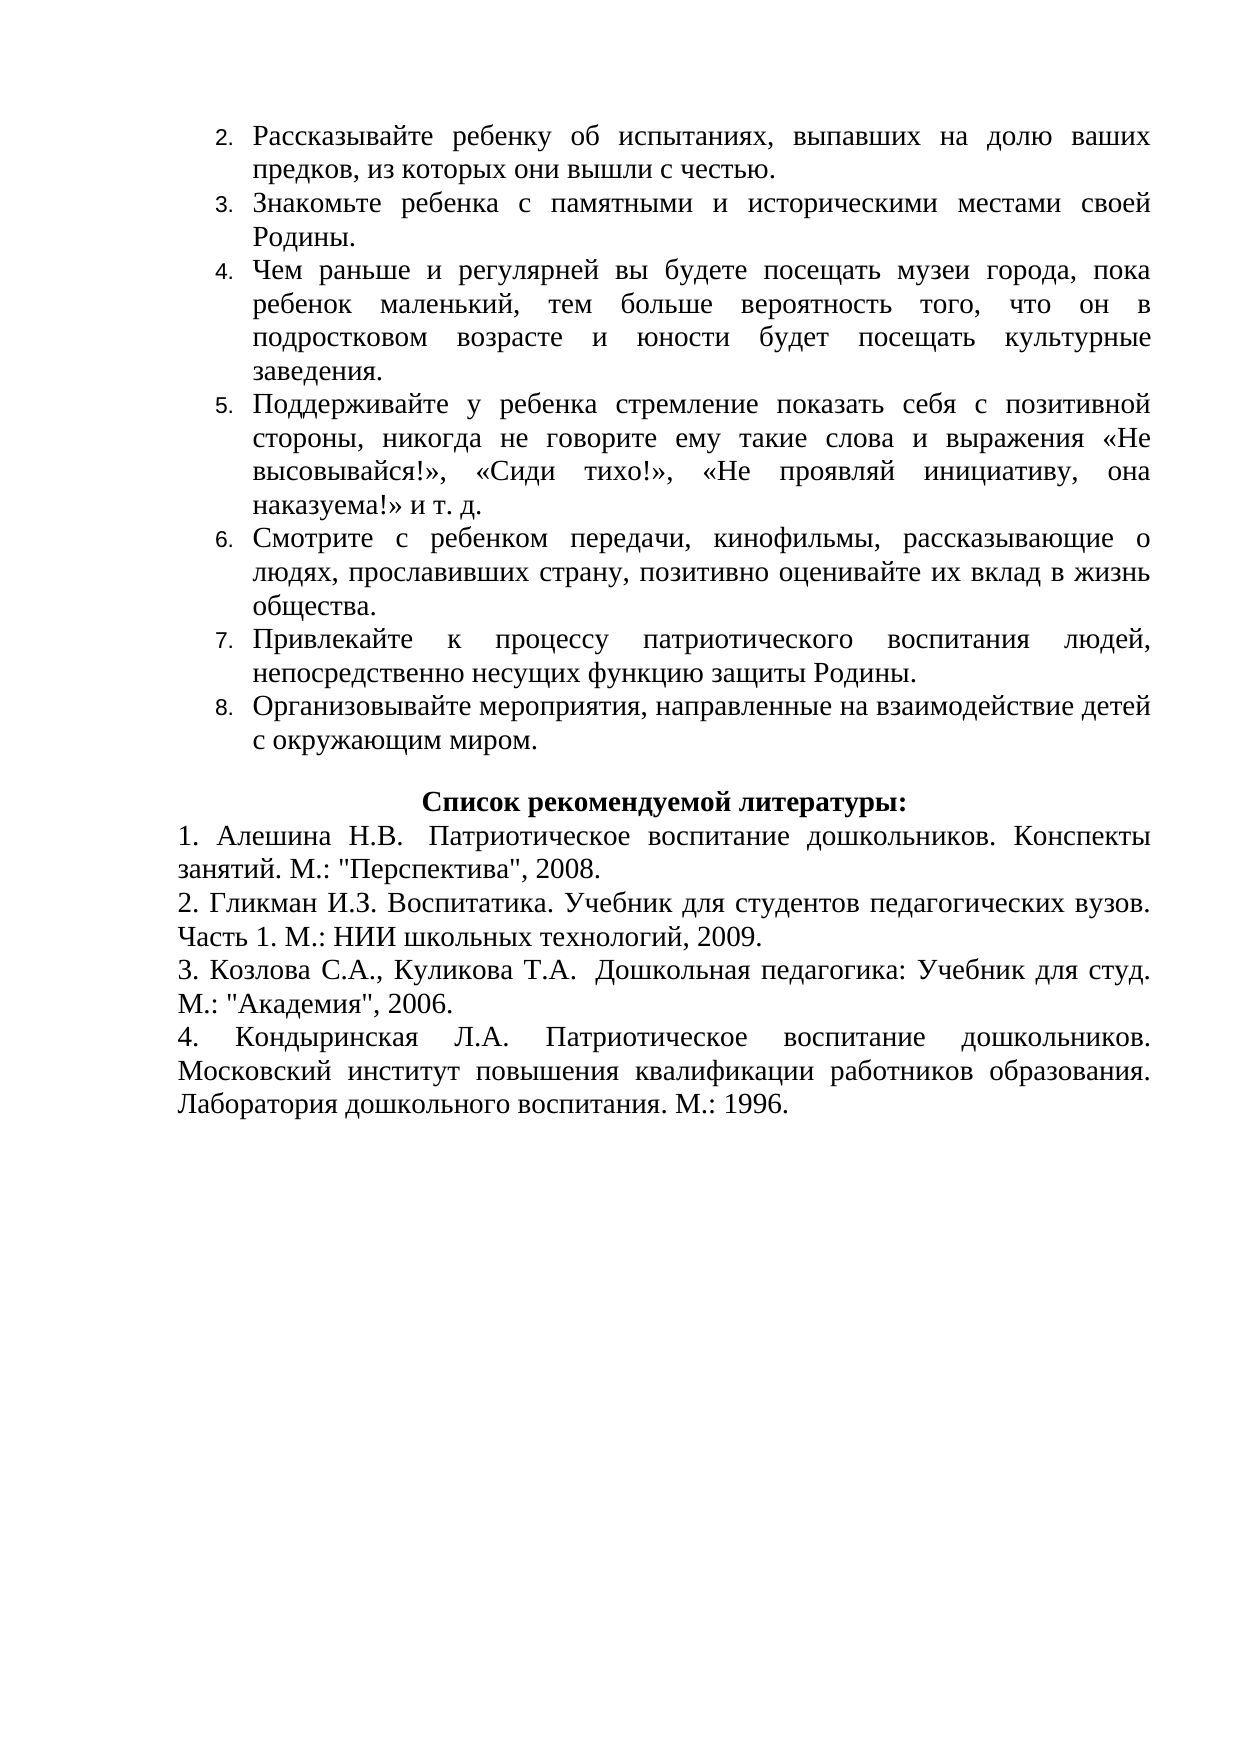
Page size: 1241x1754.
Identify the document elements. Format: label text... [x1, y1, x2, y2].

list Привлекайте к процессу патриотического воспитания людей, непосредственно несущих функцию защиты Родины. [215, 621, 1152, 688]
list Рассказывайте ребенку об испытаниях, выпавших на долю ваших предков, из которых они вышли с честью. [215, 118, 1152, 185]
text 3. Козлова С.А., Куликова Т.А. Дошкольная педагогика: Учебник для студ. М.: "Академия", 2006. [177, 952, 1152, 1019]
list Поддерживайте у ребенка стремление показать себя с позитивной стороны, никогда не говорите ему такие слова и выражения «Не высовывайся!», «Сиди тихо!», «Не проявляй инициативу, она наказуема!» и т. д. [215, 386, 1152, 521]
list Чем раньше и регулярней вы будете посещать музеи города, пока ребенок маленький, тем больше вероятность того, что он в подростковом возрасте и юности будет посещать культурные заведения. [215, 252, 1152, 386]
list Знакомьте ребенка с памятными и историческими местами своей Родины. [215, 185, 1152, 252]
text 4. Кондыринская Л.А. Патриотическое воспитание дошкольников. Московский институт повышения квалификации работников образования. Лаборатория дошкольного воспитания. М.: 1996. [177, 1019, 1152, 1120]
text 2. Гликман И.З. Воспитатика. Учебник для студентов педагогических вузов. Часть 1. М.: НИИ школьных технологий, 2009. [177, 885, 1152, 952]
list Смотрите с ребенком передачи, кинофильмы, рассказывающие о людях, прославивших страну, позитивно оценивайте их вклад в жизнь общества. [215, 521, 1152, 621]
list Организовывайте мероприятия, направленные на взаимодействие детей с окружающим миром. [215, 688, 1152, 755]
text Список рекомендуемой литературы: [177, 784, 1152, 818]
text 1. Алешина Н.В. Патриотическое воспитание дошкольников. Конспекты занятий. М.: "Перспектива", 2008. [177, 818, 1152, 885]
